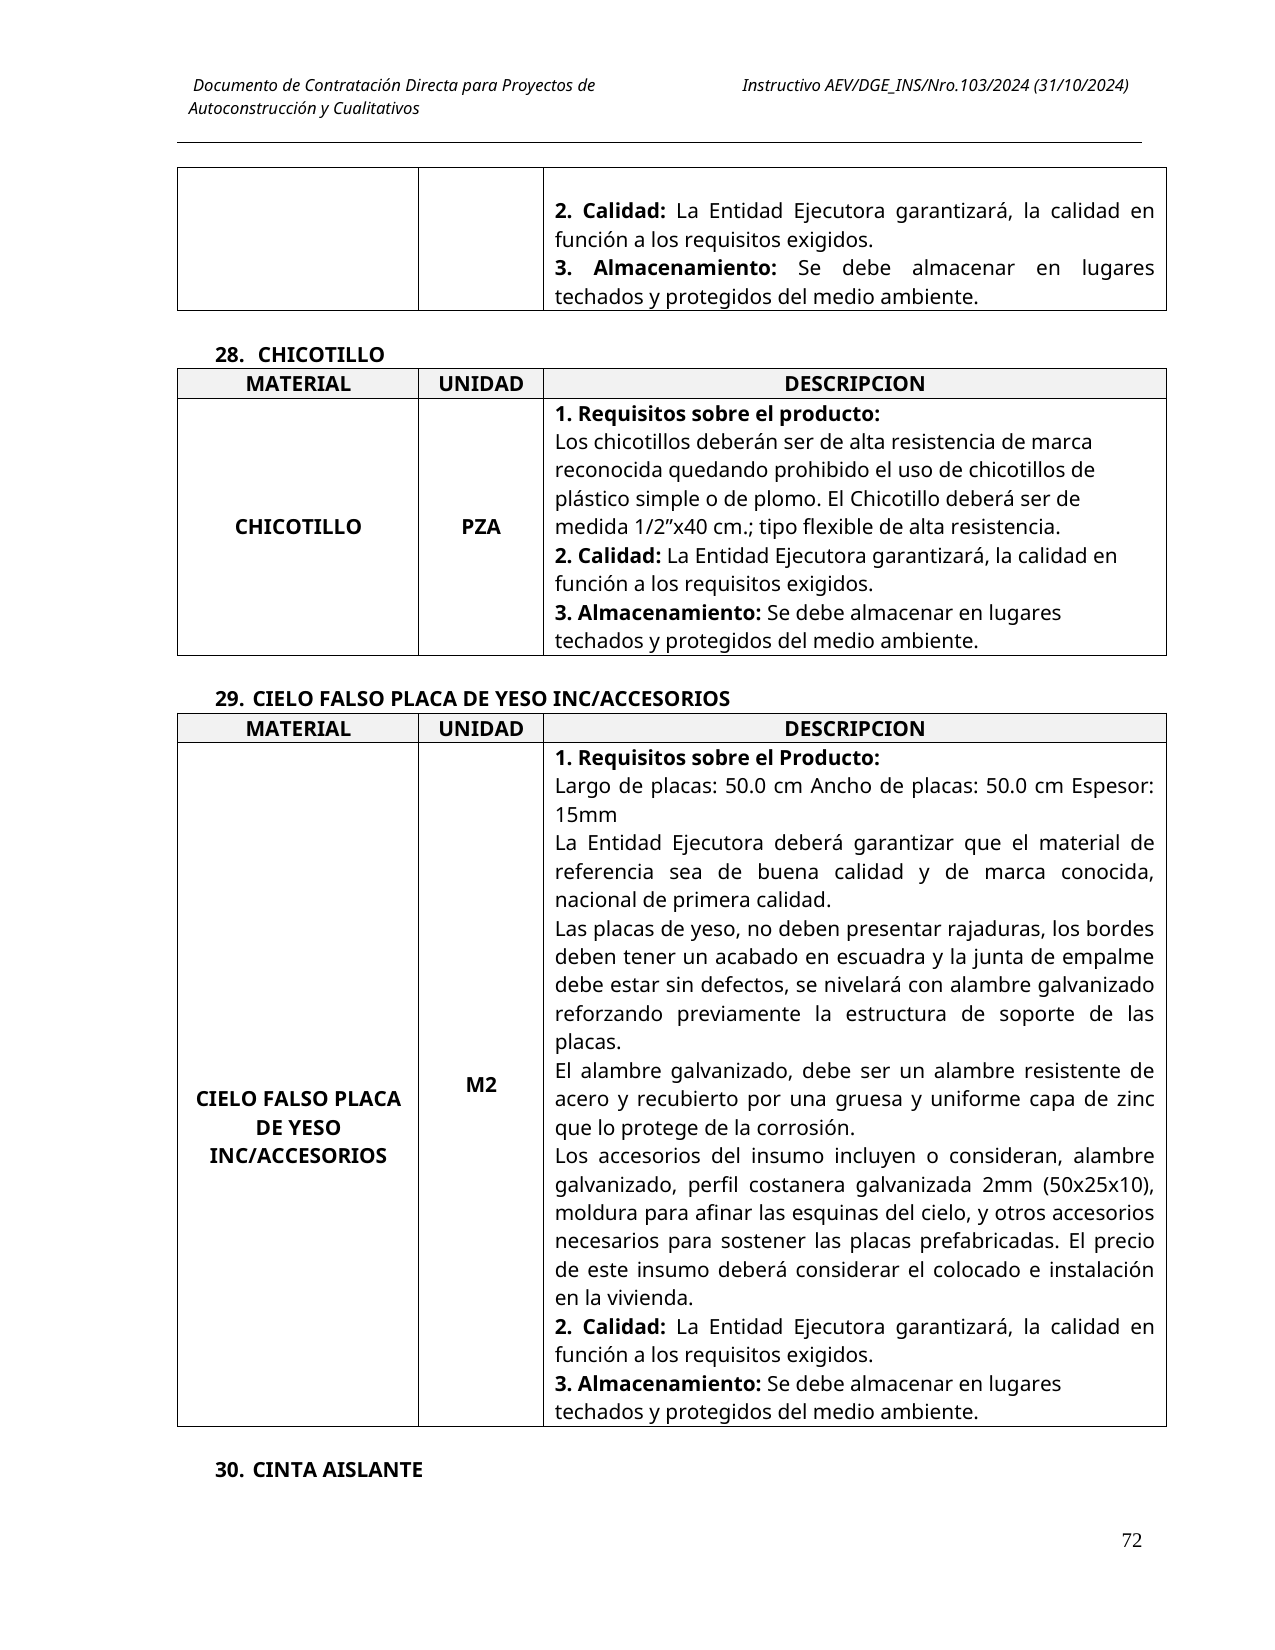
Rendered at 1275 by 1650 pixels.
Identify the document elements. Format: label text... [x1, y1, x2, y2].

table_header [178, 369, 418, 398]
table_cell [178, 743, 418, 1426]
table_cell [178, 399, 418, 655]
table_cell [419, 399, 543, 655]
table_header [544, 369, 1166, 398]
list CIELO FALSO PLACA DE YESO INC/ACCESORIOS [215, 684, 1142, 713]
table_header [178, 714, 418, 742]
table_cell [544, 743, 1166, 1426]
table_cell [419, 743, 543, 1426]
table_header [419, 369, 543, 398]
list CHICOTILLO [215, 340, 1142, 368]
list CINTA AISLANTE [215, 1455, 1142, 1483]
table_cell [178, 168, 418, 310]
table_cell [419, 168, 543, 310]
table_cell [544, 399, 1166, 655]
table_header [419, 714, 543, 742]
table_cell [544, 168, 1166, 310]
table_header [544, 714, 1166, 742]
